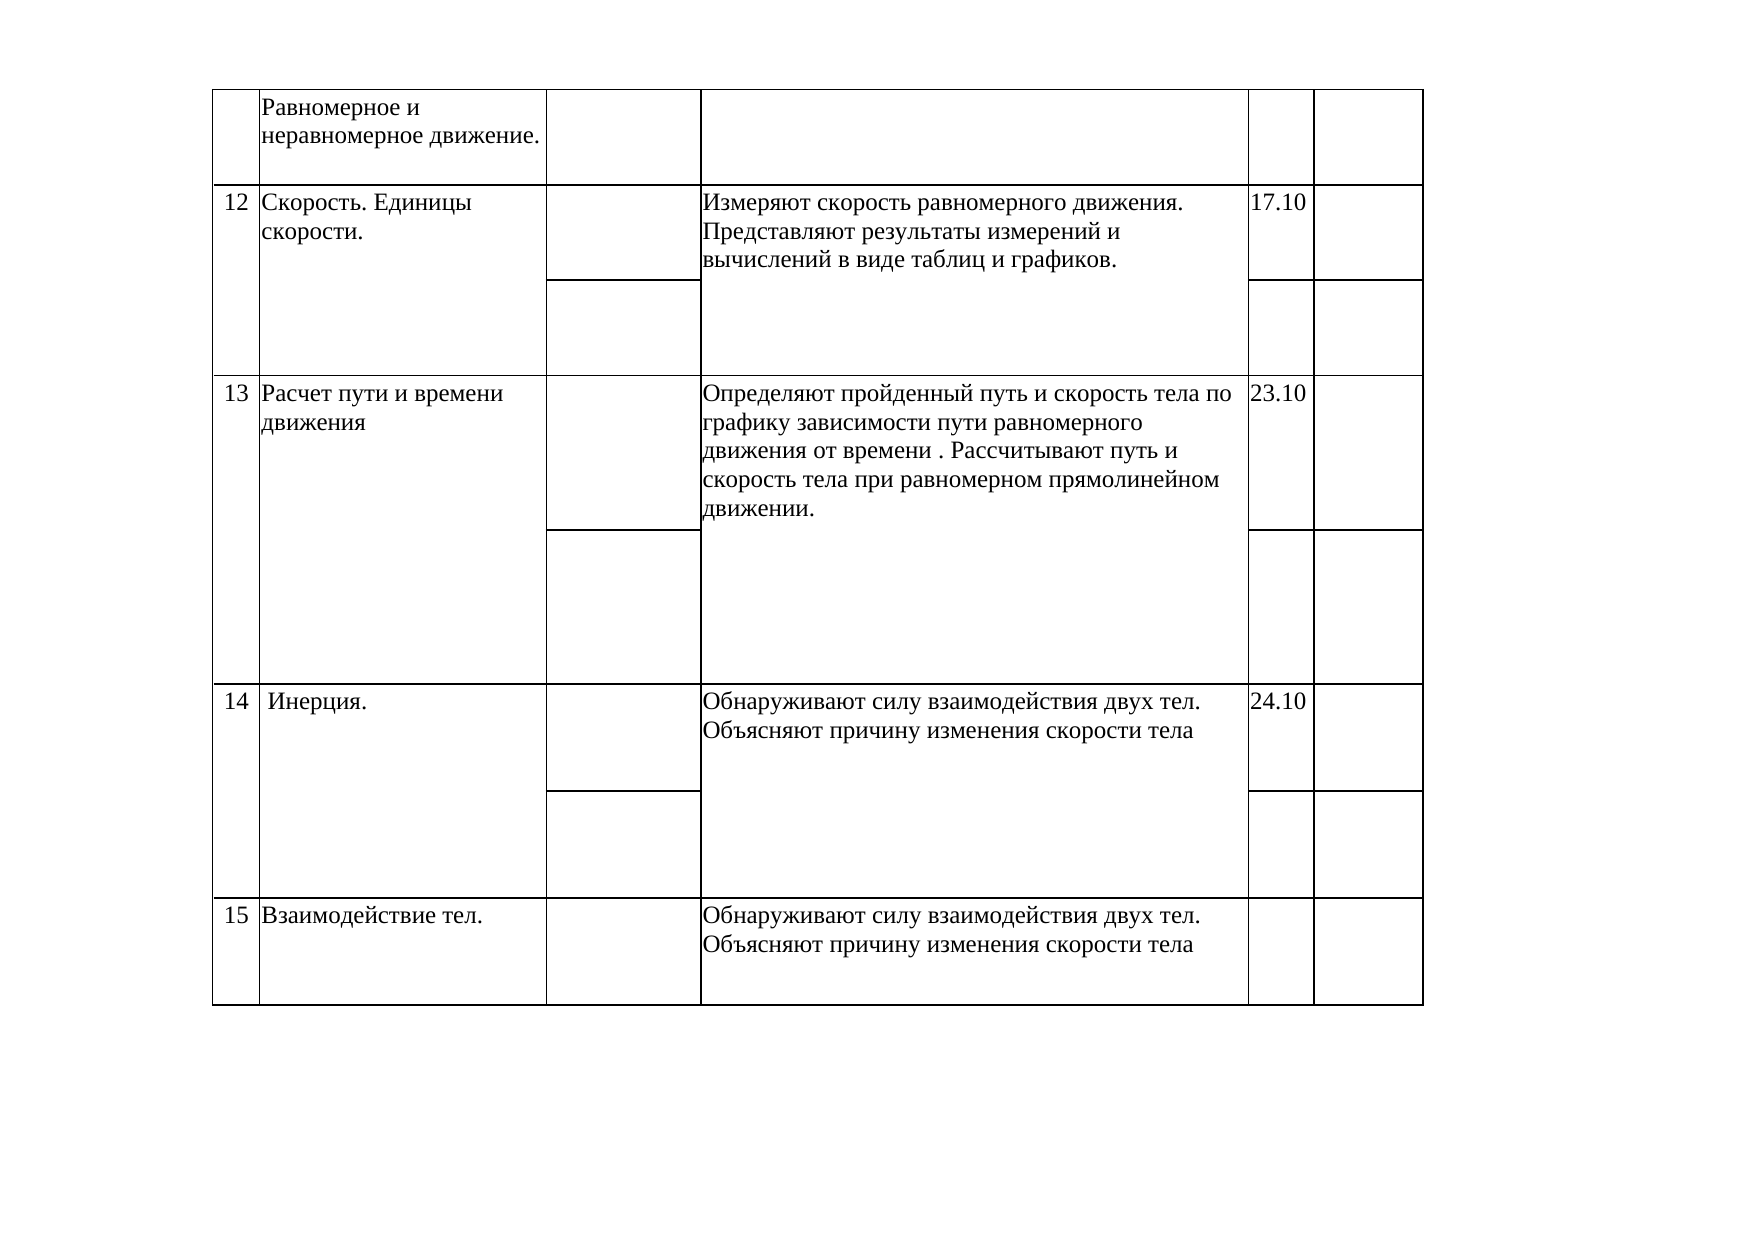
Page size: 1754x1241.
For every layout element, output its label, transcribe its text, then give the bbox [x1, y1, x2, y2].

table_cell 11 [213, 90, 259, 184]
table_cell [1315, 376, 1422, 529]
table_cell [1249, 899, 1313, 1004]
table_cell [1315, 281, 1422, 375]
table_cell Взаимодействие тел. [260, 899, 546, 1004]
table_cell 15 [213, 898, 259, 1004]
table_cell [1249, 531, 1313, 683]
table_cell Измеряют скорость равномерного движения. Представляют результаты измерений и вычислений в виде таблиц и графиков. [702, 186, 1248, 375]
table_cell [1315, 531, 1422, 683]
table_cell [1315, 792, 1422, 897]
table_cell Расчет пути и времени движения [260, 376, 546, 683]
table_cell Обнаруживают силу взаимодействия двух тел. Объясняют причину изменения скорости тела [702, 685, 1248, 897]
table_cell [547, 90, 700, 184]
table_cell [1315, 899, 1422, 1004]
table_cell [1315, 685, 1422, 790]
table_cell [260, 90, 546, 184]
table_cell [702, 90, 1248, 184]
table_cell [547, 792, 700, 897]
table_cell 17.10 [1249, 186, 1313, 279]
table_cell [547, 376, 700, 529]
table_cell Инерция. [260, 685, 546, 897]
table_cell Обнаруживают силу взаимодействия двух тел. Объясняют причину изменения скорости тела [702, 899, 1248, 1004]
table_cell [547, 685, 700, 790]
table_cell 24.10 [1249, 685, 1313, 790]
table_cell [547, 531, 700, 683]
table_cell [547, 281, 700, 375]
table_cell 23.10 [1249, 376, 1313, 529]
table_cell [1249, 792, 1313, 897]
table_cell 14 [213, 684, 259, 897]
table_cell 12 [213, 185, 259, 375]
table_cell 13 [213, 376, 259, 683]
table_cell [547, 899, 700, 1004]
table_cell [1249, 90, 1313, 184]
table_cell Определяют пройденный путь и скорость тела по графику зависимости пути равномерного движения от времени . Рассчитывают путь и скорость тела при равномерном прямолинейном движении. [702, 376, 1248, 683]
table_cell [547, 186, 700, 279]
table_cell [1249, 281, 1313, 375]
table_cell [1315, 186, 1422, 279]
table_cell [1315, 90, 1422, 184]
table_cell Скорость. Единицы скорости. [260, 186, 546, 375]
